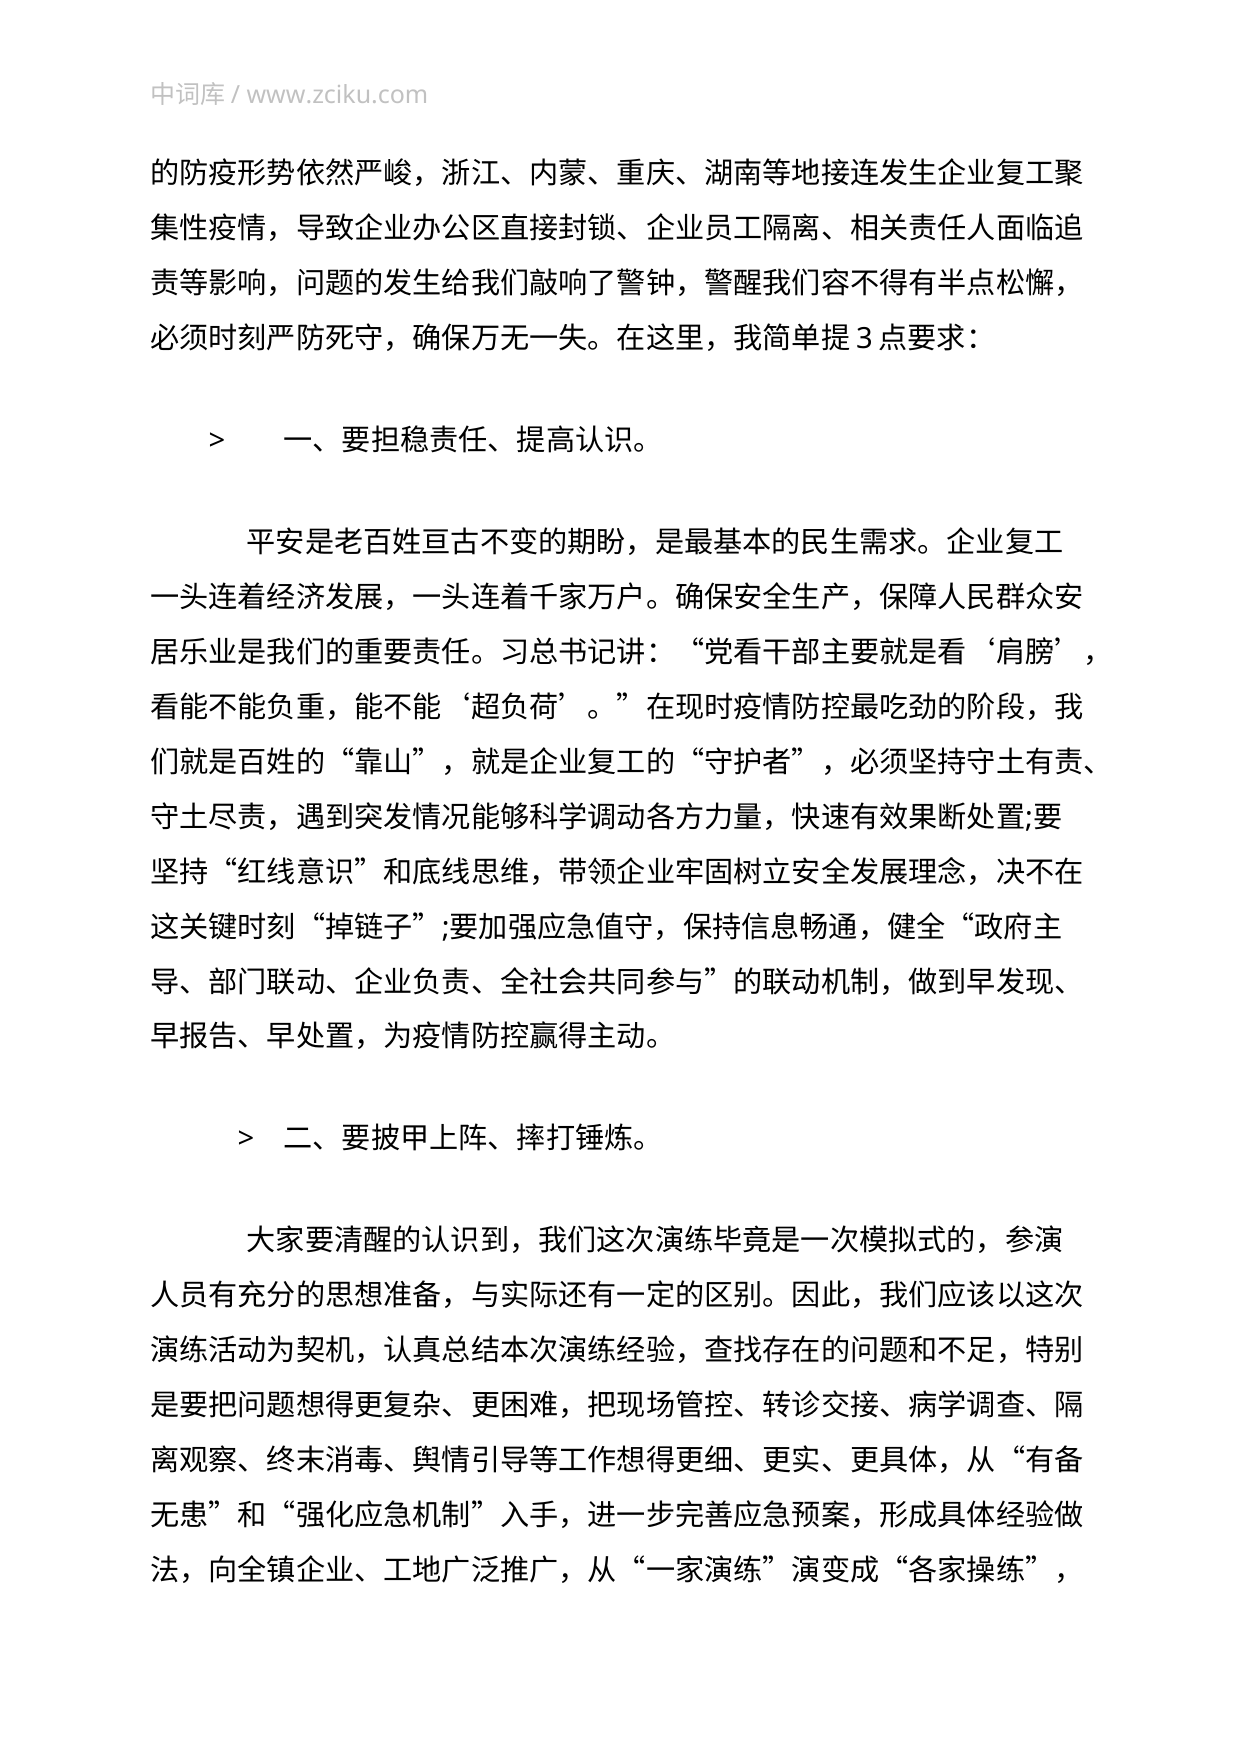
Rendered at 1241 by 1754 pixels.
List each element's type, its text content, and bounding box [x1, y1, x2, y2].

text > 一、要担稳责任、提高认识。 [150, 417, 1090, 459]
text 平安是老百姓亘古不变的期盼，是最基本的民生需求。企业复工一头连着经济发展，一头连着千家万户。确保安全生产，保障人民群众安居乐业是我们的重要责任。习总书记讲：“党看干部主要就是看‘肩膀’，看能不能负重，能不能‘超负荷’。”在现时疫情防控最吃劲的阶段，我们就是百姓的“靠山”，就是企业复工的“守护者”，必须坚持守土有责、守土尽责，遇到突发情况能够科学调动各方力量，快速有效果断处置;要坚持“红线意识”和底线思维，带领企业牢固树立安全发展理念，决不在这关键时刻“掉链子”;要加强应急值守，保持信息畅通，健全“政府主导、部门联动、企业负责、全社会共同参与”的联动机制，做到早发现、早报告、早处置，为疫情防控赢得主动。 [150, 519, 1090, 1055]
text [150, 150, 1090, 357]
text > 二、要披甲上阵、摔打锤炼。 [150, 1115, 1090, 1157]
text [150, 1217, 1090, 1588]
